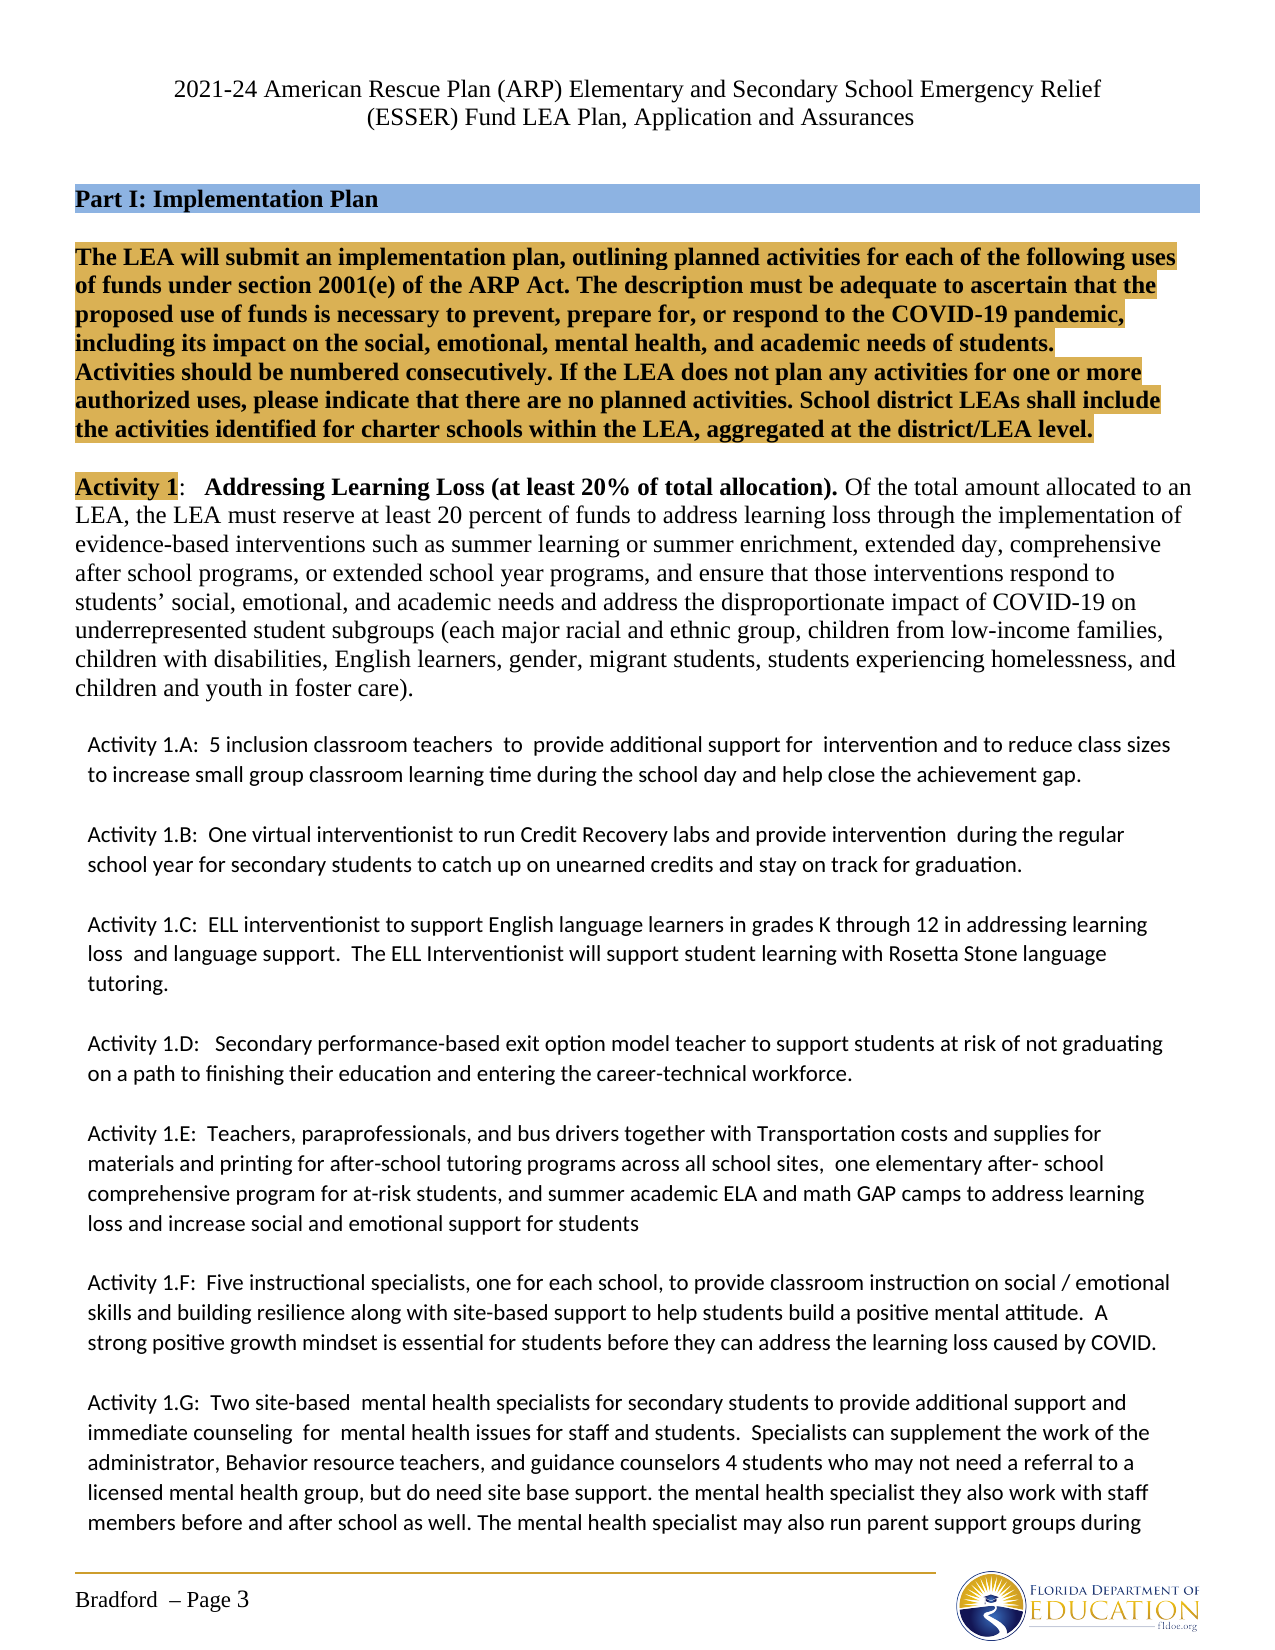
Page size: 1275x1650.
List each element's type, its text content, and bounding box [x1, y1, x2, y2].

text Activity 1.F: Five instructional specialists, one for each school, to provide classroom instruction on social / emotional skills and building resilience along with site-based support to help students build a positive mental attitude. A strong positive growth mindset is essential for students before they can address the learning loss caused by COVID. [87, 1268, 1174, 1356]
text Part I: Implementation Plan [75, 184, 1200, 213]
text Activity 1.A: 5 inclusion classroom teachers to provide additional support for intervention and to reduce class sizes to increase small group classroom learning time during the school day and help close the achievement gap. [87, 730, 1174, 788]
text Activity 1.E: Teachers, paraprofessionals, and bus drivers together with Transportation costs and supplies for materials and printing for after-school tutoring programs across all school sites, one elementary after- school comprehensive program for at-risk students, and summer academic ELA and math GAP camps to address learning loss and increase social and emotional support for students [87, 1119, 1174, 1237]
picture [956, 1571, 1200, 1641]
text Activity 1.C: ELL interventionist to support English language learners in grades K through 12 in addressing learning loss and language support. The ELL Interventionist will support student learning with Rosetta Stone language tutoring. [87, 910, 1174, 997]
text Activity 1: Addressing Learning Loss (at least 20% of total allocation). Of the total amount allocated to an LEA, the LEA must reserve at least 20 percent of funds to address learning loss through the implementation of evidence-based interventions such as summer learning or summer enrichment, extended day, comprehensive after school programs, or extended school year programs, and ensure that those interventions respond to students’ social, emotional, and academic needs and address the disproportionate impact of COVID-19 on underrepresented student subgroups (each major racial and ethnic group, children from low-income families, children with disabilities, English learners, gender, migrant students, students experiencing homelessness, and children and youth in foster care). [75, 472, 1200, 702]
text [87, 1388, 1174, 1536]
text Activity 1.B: One virtual interventionist to run Credit Recovery labs and provide intervention during the regular school year for secondary students to catch up on unearned credits and stay on track for graduation. [87, 820, 1174, 878]
text Activity 1.D: Secondary performance-based exit option model teacher to support students at risk of not graduating on a path to finishing their education and entering the career-technical workforce. [87, 1029, 1174, 1087]
